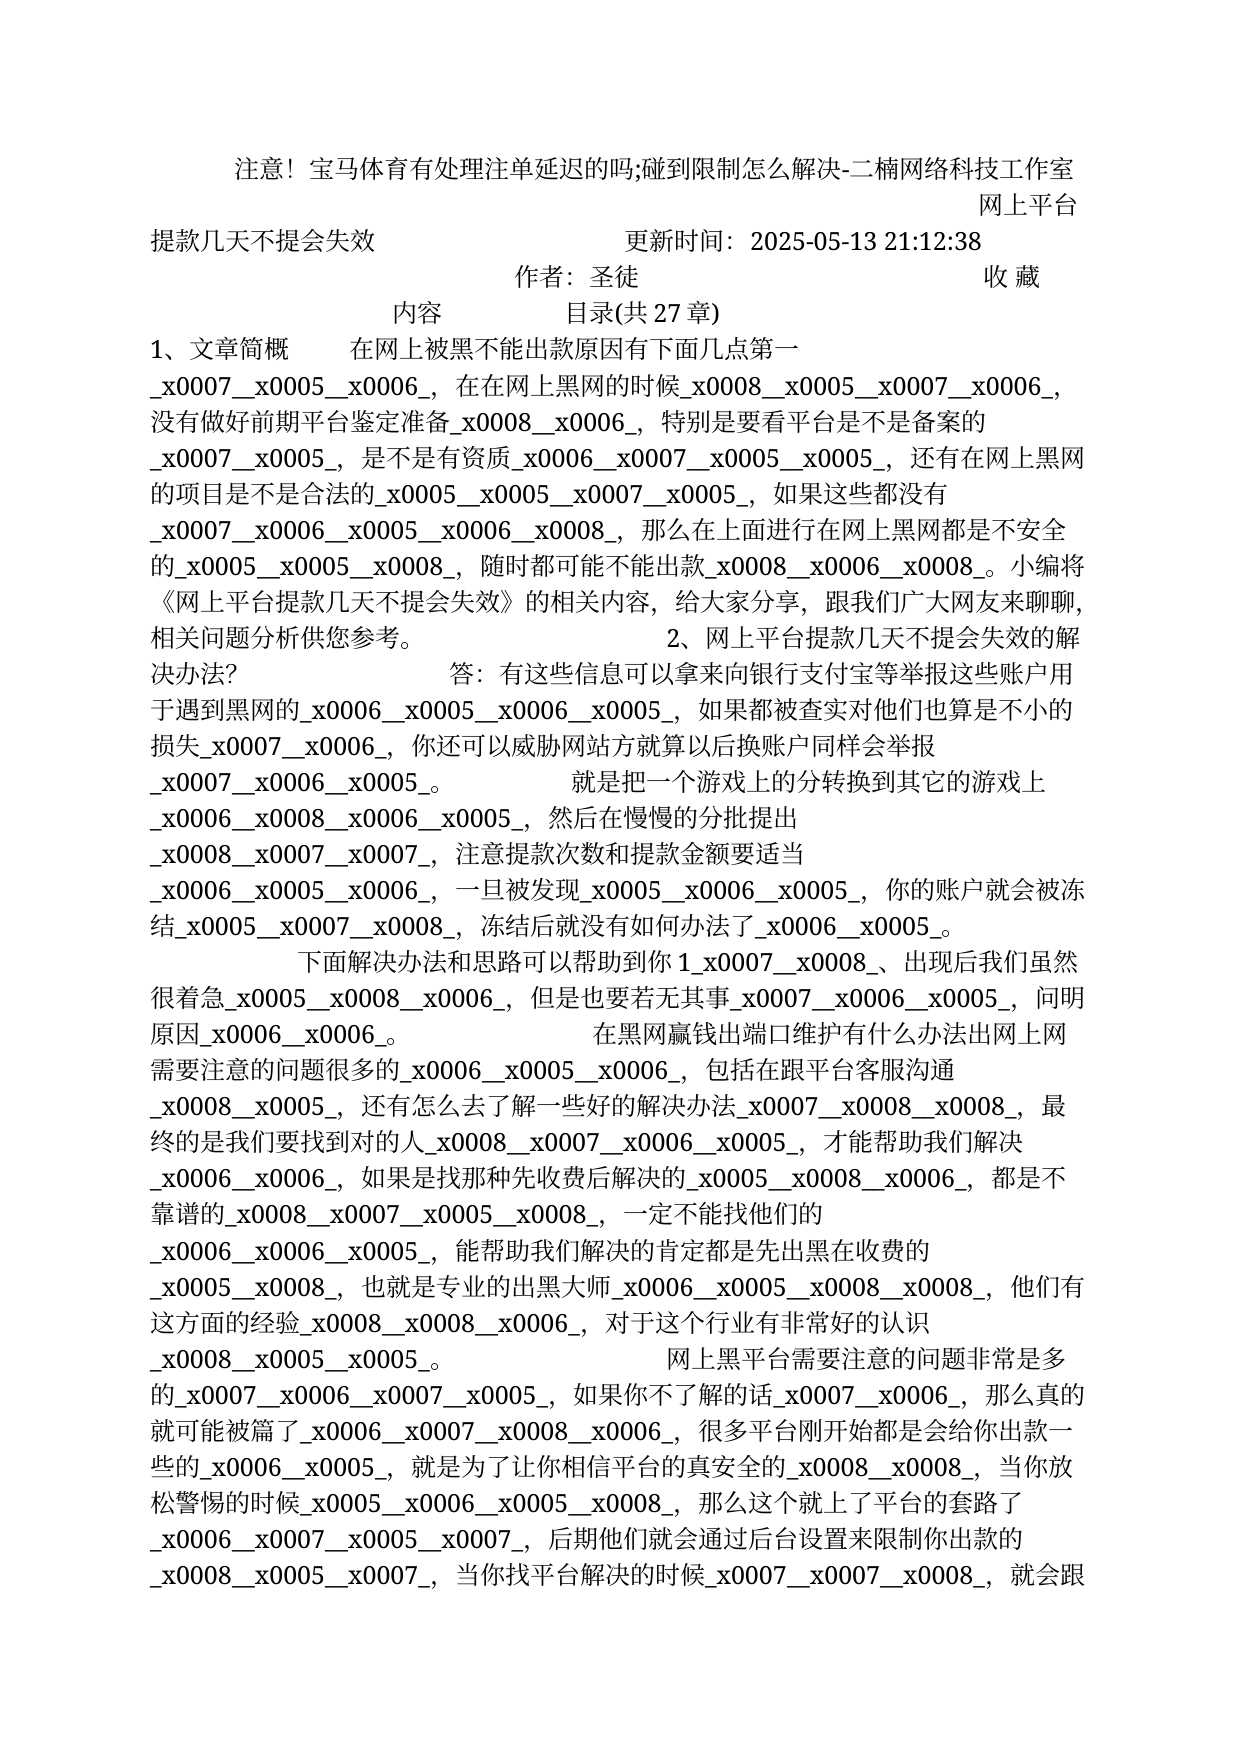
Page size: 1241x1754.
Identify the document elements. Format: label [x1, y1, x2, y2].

text [150, 150, 1090, 1592]
